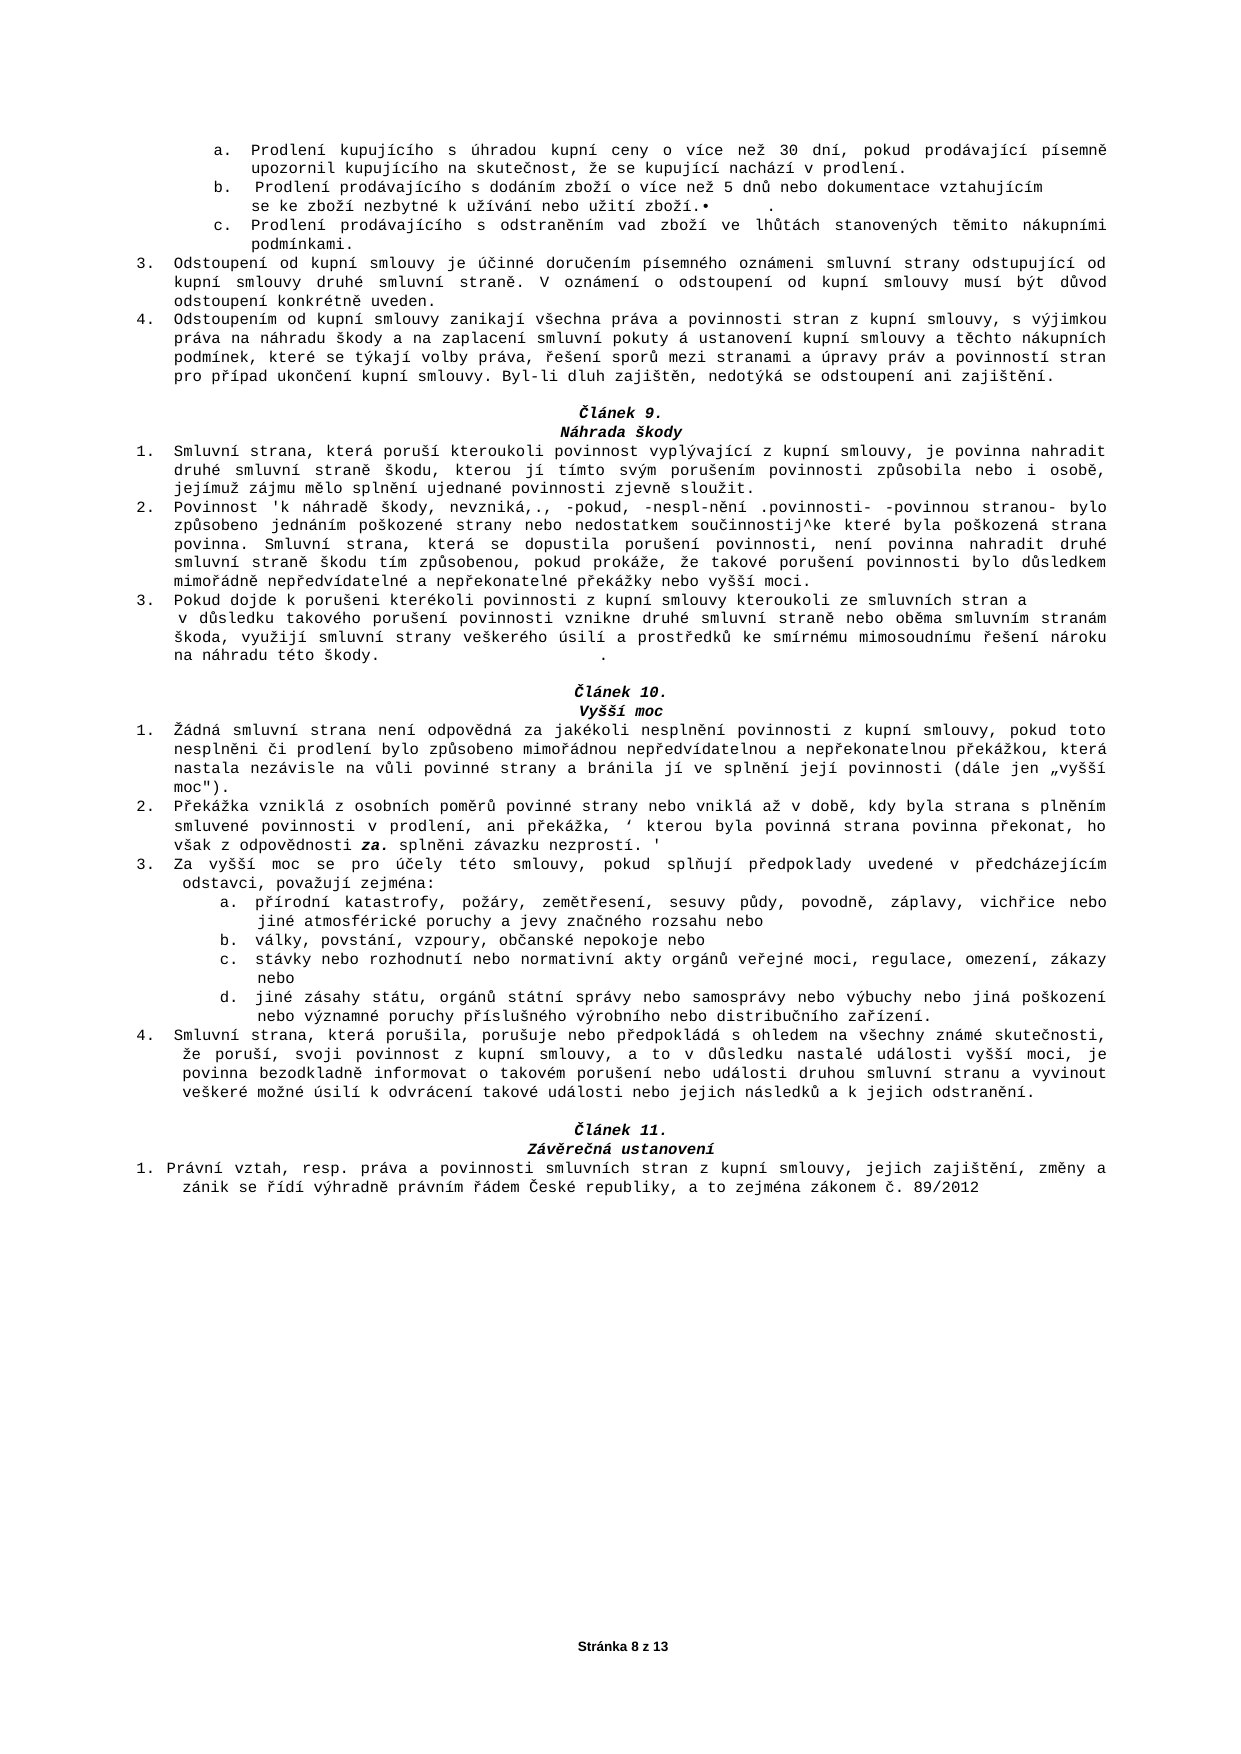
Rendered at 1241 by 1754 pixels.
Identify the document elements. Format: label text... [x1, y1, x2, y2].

text Závěrečná ustanovení [136, 1141, 1107, 1159]
list Odstoupením od kupní smlouvy zanikají všechna práva a povinnosti stran z kupní smlouvy, s výjimkou práva na náhradu škody a na zaplacení smluvní pokuty á ustanovení kupní smlouvy a těchto nákupních podmínek, které se týkají volby práva, řešení sporů mezi stranami a úpravy práv a povinností stran pro případ ukončení kupní smlouvy. Byl-li dluh zajištěn, nedotýká se odstoupení ani zajištění. [136, 312, 1107, 386]
text Vyšší moc [136, 704, 1107, 721]
list Povinnost 'k náhradě škody, nevzniká,., -pokud, -nespl-nění .povinnosti- -povinnou stranou- bylo způsobeno jednáním poškozené strany nebo nedostatkem součinnostij^ke které byla poškozená strana povinna. Smluvní strana, která se dopustila porušení povinnosti, není povinna nahradit druhé smluvní straně škodu tím způsobenou, pokud prokáže, že takové porušení povinnosti bylo důsledkem mimořádně nepředvídatelné a nepřekonatelné překážky nebo vyšší moci. [136, 499, 1107, 591]
text se ke zboží nezbytné k užívání nebo užití zboží.• . [251, 199, 1107, 216]
text Článek 10. [136, 685, 1107, 703]
text v důsledku takového porušení povinnosti vznikne druhé smluvní straně nebo oběma smluvním stranám škoda, využijí smluvní strany veškerého úsilí a prostředků ke smírnému mimosoudnímu řešení nároku na náhradu této škody. . [174, 611, 1107, 665]
text Článek 9. [136, 406, 1107, 424]
list jiné zásahy státu, orgánů státní správy nebo samosprávy nebo výbuchy nebo jiná poškození nebo významné poruchy příslušného výrobního nebo distribučního zařízení. [219, 989, 1107, 1026]
list Prodlení prodávajícího s dodáním zboží o více než 5 dnů nebo dokumentace vztahujícím [136, 180, 1107, 197]
list Prodlení prodávajícího s odstraněním vad zboží ve lhůtách stanovených těmito nákupními podmínkami. [213, 217, 1107, 254]
list války, povstání, vzpoury, občanské nepokoje nebo [136, 932, 1107, 950]
list Překážka vzniklá z osobních poměrů povinné strany nebo vniklá až v době, kdy byla strana s plněním smluvené povinnosti v prodlení, ani překážka, ‘ kterou byla povinná strana povinna překonat, ho však z odpovědnosti za. splněni závazku nezprostí. ' [136, 799, 1107, 855]
list Za vyšší moc se pro účely této smlouvy, pokud splňují předpoklady uvedené v předcházejícím odstavci, považují zejména: [136, 856, 1107, 893]
list Žádná smluvní strana není odpovědná za jakékoli nesplnění povinnosti z kupní smlouvy, pokud toto nesplněni či prodlení bylo způsobeno mimořádnou nepředvídatelnou a nepřekonatelnou překážkou, která nastala nezávisle na vůli povinné strany a bránila jí ve splnění její povinnosti (dále jen „vyšší moc"). [136, 723, 1107, 797]
text Náhrada škody [136, 425, 1107, 442]
list stávky nebo rozhodnutí nebo normativní akty orgánů veřejné moci, regulace, omezení, zákazy nebo [219, 951, 1107, 988]
text 1. Právní vztah, resp. práva a povinnosti smluvních stran z kupní smlouvy, jejich zajištění, změny a zánik se řídí výhradně právním řádem České republiky, a to zejména zákonem č. 89/2012Sb., občanský zákoník, ve zněni pozdějších předpisů (v těchto nákupních podmínkách také jen „OZ"). Obchodní doložky použité v kupní smlouvě se vykládají v souladu s INCOTERMS 2020. [136, 1160, 1107, 1197]
list Smluvní strana, která poruší kteroukoli povinnost vyplývající z kupní smlouvy, je povinna nahradit druhé smluvní straně škodu, kterou jí tímto svým porušením povinnosti způsobila nebo i osobě, jejímuž zájmu mělo splnění ujednané povinnosti zjevně sloužit. [136, 444, 1107, 498]
list Pokud dojde k porušeni kterékoli povinnosti z kupní smlouvy kteroukoli ze smluvních stran a [136, 592, 1107, 610]
text Článek 11. [136, 1123, 1107, 1140]
list Smluvní strana, která porušila, porušuje nebo předpokládá s ohledem na všechny známé skutečnosti, že poruší, svoji povinnost z kupní smlouvy, a to v důsledku nastalé události vyšší moci, je povinna bezodkladně informovat o takovém porušení nebo události druhou smluvní stranu a vyvinout veškeré možné úsilí k odvrácení takové události nebo jejich následků a k jejich odstranění. [136, 1028, 1107, 1102]
list Prodlení kupujícího s úhradou kupní ceny o více než 30 dní, pokud prodávající písemně upozornil kupujícího na skutečnost, že se kupující nachází v prodlení. [213, 142, 1107, 179]
list přírodní katastrofy, požáry, zemětřesení, sesuvy půdy, povodně, záplavy, vichřice nebo jiné atmosférické poruchy a jevy značného rozsahu nebo [219, 894, 1107, 931]
list Odstoupení od kupní smlouvy je účinné doručením písemného oznámeni smluvní strany odstupující od kupní smlouvy druhé smluvní straně. V oznámení o odstoupení od kupní smlouvy musí být důvod odstoupení konkrétně uveden. [136, 255, 1107, 311]
